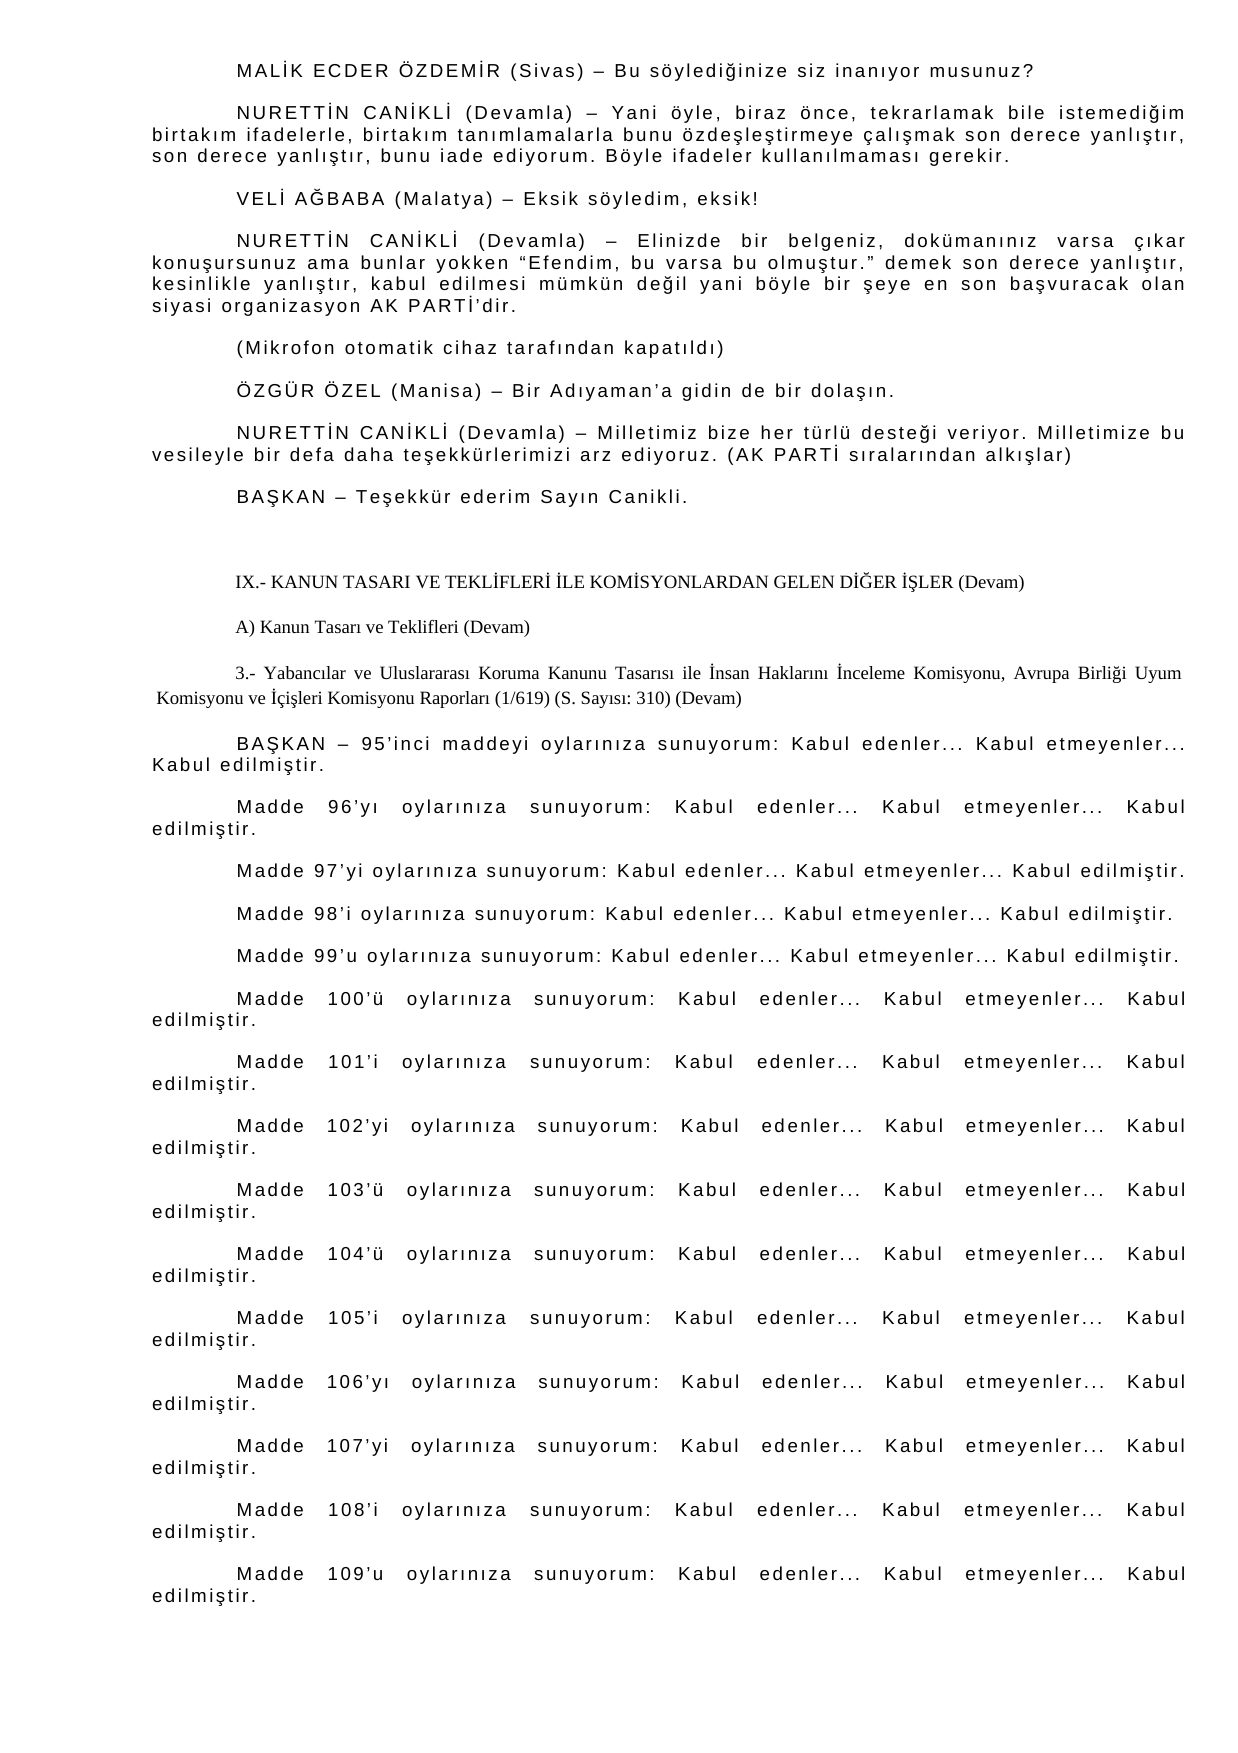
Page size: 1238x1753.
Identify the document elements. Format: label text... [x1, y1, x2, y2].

text Madde 97’yi oylarınıza sunuyorum: Kabul edenler... Kabul etmeyenler... Kabul edilmiştir. [152, 860, 1186, 882]
text 3.- Yabancılar ve Uluslararası Koruma Kanunu Tasarısı ile İnsan Haklarını İnceleme Komisyonu, Avrupa Birliği Uyum Komisyonu ve İçişleri Komisyonu Raporları (1/619) (S. Sayısı: 310) (Devam) [156, 662, 1184, 708]
text NURETTİN CANİKLİ (Devamla) – Yani öyle, biraz önce, tekrarlamak bile istemediğim birtakım ifadelerle, birtakım tanımlamalarla bunu özdeşleştirmeye çalışmak son derece yanlıştır, son derece yanlıştır, bunu iade ediyorum. Böyle ifadeler kullanılmaması gerekir. [152, 102, 1186, 167]
text Madde 108’i oylarınıza sunuyorum: Kabul edenler... Kabul etmeyenler... Kabul edilmiştir. [152, 1499, 1186, 1542]
text Madde 106’yı oylarınıza sunuyorum: Kabul edenler... Kabul etmeyenler... Kabul edilmiştir. [152, 1371, 1186, 1414]
text Madde 96’yı oylarınıza sunuyorum: Kabul edenler... Kabul etmeyenler... Kabul edilmiştir. [152, 796, 1186, 839]
text NURETTİN CANİKLİ (Devamla) – Elinizde bir belgeniz, dokümanınız varsa çıkar konuşursunuz ama bunlar yokken “Efendim, bu varsa bu olmuştur.” demek son derece yanlıştır, kesinlikle yanlıştır, kabul edilmesi mümkün değil yani böyle bir şeye en son başvuracak olan siyasi organizasyon AK PARTİ’dir. [152, 230, 1186, 316]
text BAŞKAN – Teşekkür ederim Sayın Canikli. [152, 486, 1186, 507]
text Madde 109’u oylarınıza sunuyorum: Kabul edenler... Kabul etmeyenler... Kabul edilmiştir. [152, 1563, 1186, 1606]
text VELİ AĞBABA (Malatya) – Eksik söyledim, eksik! [152, 188, 1186, 209]
text MALİK ECDER ÖZDEMİR (Sivas) – Bu söylediğinize siz inanıyor musunuz? [152, 60, 1186, 81]
text Madde 103’ü oylarınıza sunuyorum: Kabul edenler... Kabul etmeyenler... Kabul edilmiştir. [152, 1179, 1186, 1222]
text IX.- KANUN TASARI VE TEKLİFLERİ İLE KOMİSYONLARDAN GELEN DİĞER İŞLER (Devam) [150, 571, 1184, 592]
text (Mikrofon otomatik cihaz tarafından kapatıldı) [152, 337, 1186, 359]
text Madde 99’u oylarınıza sunuyorum: Kabul edenler... Kabul etmeyenler... Kabul edilmiştir. [152, 945, 1186, 967]
text Madde 102’yi oylarınıza sunuyorum: Kabul edenler... Kabul etmeyenler... Kabul edilmiştir. [152, 1115, 1186, 1158]
text BAŞKAN – 95’inci maddeyi oylarınıza sunuyorum: Kabul edenler... Kabul etmeyenler... Kabul edilmiştir. [152, 732, 1186, 775]
text A) Kanun Tasarı ve Teklifleri (Devam) [150, 616, 1184, 638]
text Madde 100’ü oylarınıza sunuyorum: Kabul edenler... Kabul etmeyenler... Kabul edilmiştir. [152, 987, 1186, 1031]
text ÖZGÜR ÖZEL (Manisa) – Bir Adıyaman’a gidin de bir dolaşın. [152, 379, 1186, 401]
text Madde 104’ü oylarınıza sunuyorum: Kabul edenler... Kabul etmeyenler... Kabul edilmiştir. [152, 1243, 1186, 1286]
text Madde 107’yi oylarınıza sunuyorum: Kabul edenler... Kabul etmeyenler... Kabul edilmiştir. [152, 1435, 1186, 1478]
text Madde 98’i oylarınıza sunuyorum: Kabul edenler... Kabul etmeyenler... Kabul edilmiştir. [152, 903, 1186, 924]
text Madde 101’i oylarınıza sunuyorum: Kabul edenler... Kabul etmeyenler... Kabul edilmiştir. [152, 1051, 1186, 1094]
text Madde 105’i oylarınıza sunuyorum: Kabul edenler... Kabul etmeyenler... Kabul edilmiştir. [152, 1307, 1186, 1350]
text NURETTİN CANİKLİ (Devamla) – Milletimiz bize her türlü desteği veriyor. Milletimize bu vesileyle bir defa daha teşekkürlerimizi arz ediyoruz. (AK PARTİ sıralarından alkışlar) [152, 422, 1186, 465]
